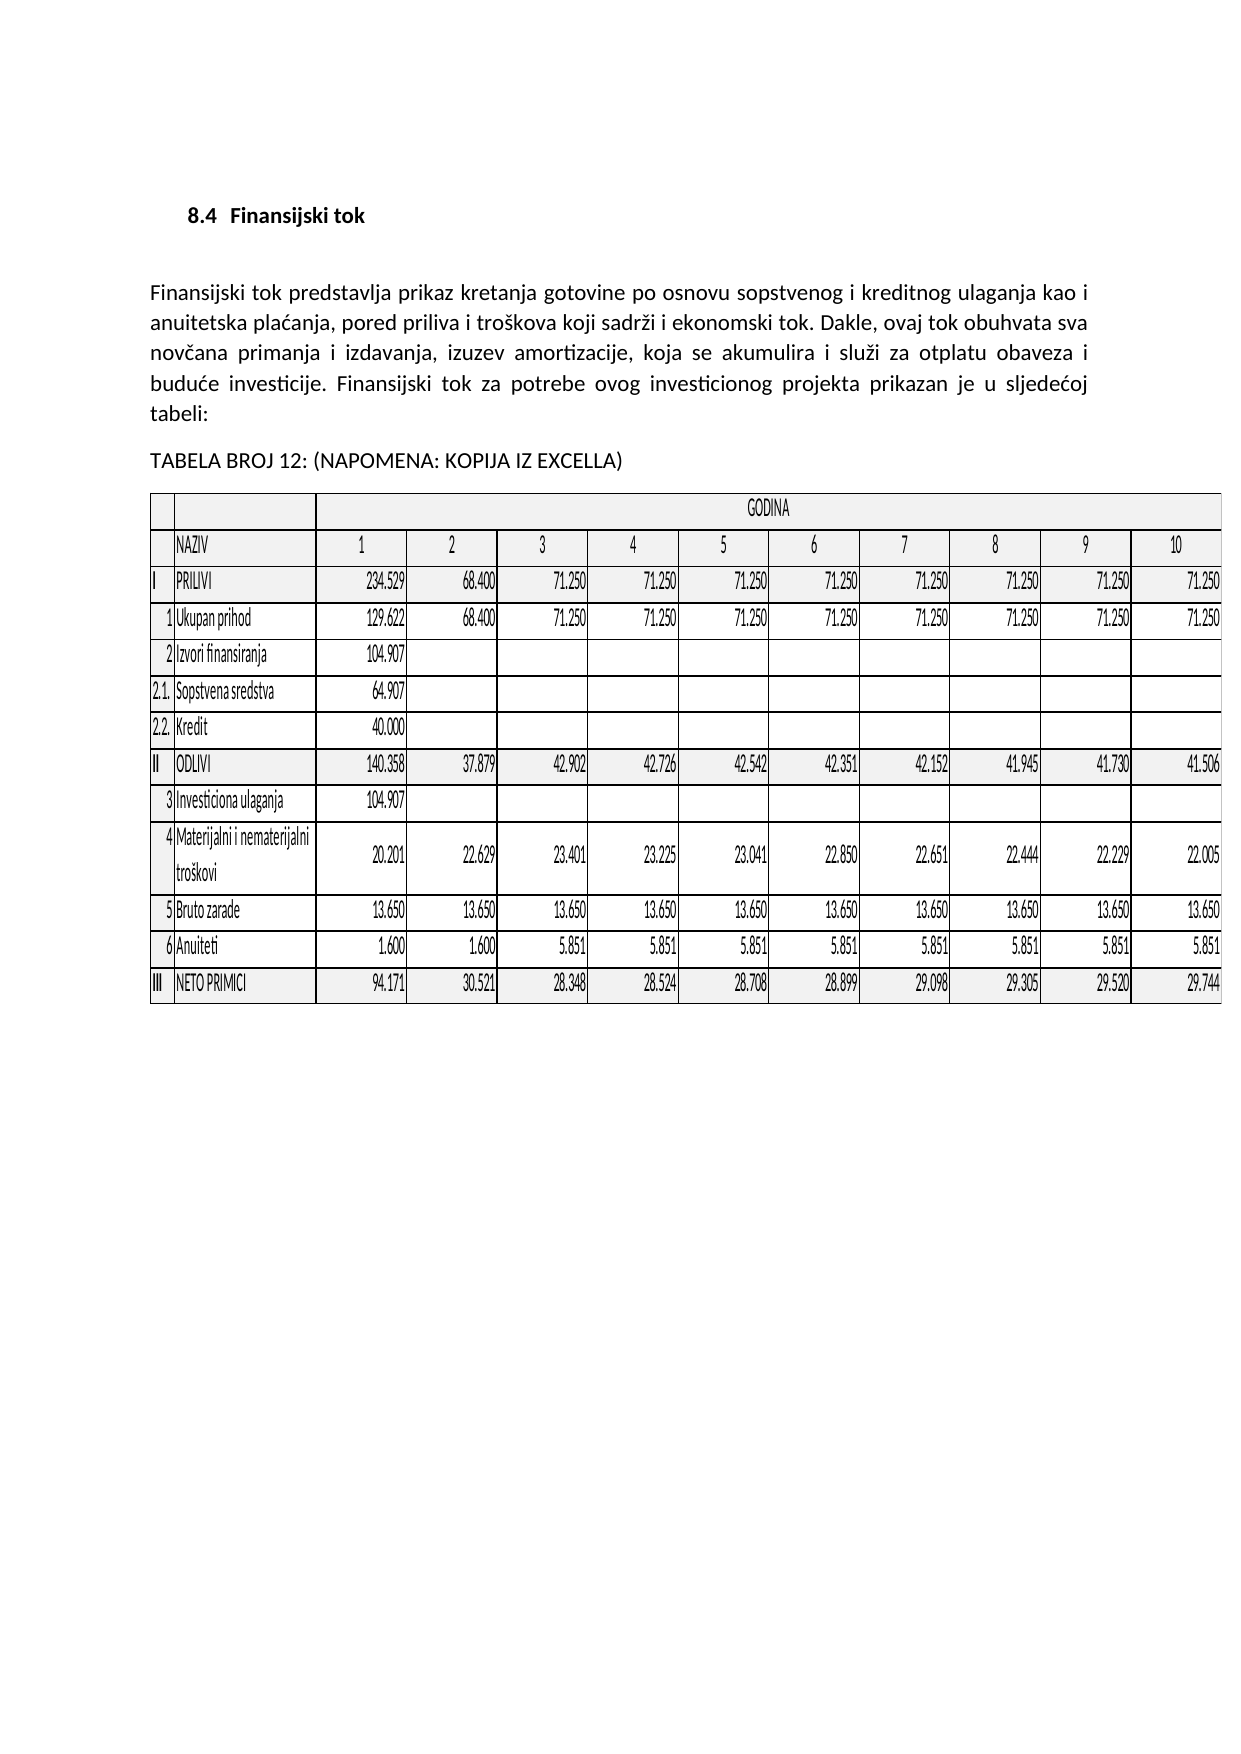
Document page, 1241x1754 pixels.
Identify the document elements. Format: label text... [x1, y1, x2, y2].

text TABELA BROJ 12: (NAPOMENA: KOPIJA IZ EXCELLA) [150, 446, 1090, 474]
text Finansijski tok predstavlja prikaz kretanja gotovine po osnovu sopstvenog i kreditnog ulaganja kao i anuitetska plaćanja, pored priliva i troškova koji sadrži i ekonomski tok. Dakle, ovaj tok obuhvata sva novčana primanja i izdavanja, izuzev amortizacije, koja se akumulira i služi za otplatu obaveza i buduće investicije. Finansijski tok za potrebe ovog investicionog projekta prikazan je u sljedećoj tabeli: [150, 278, 1090, 427]
subtitle Finansijski tok [187, 201, 1090, 229]
